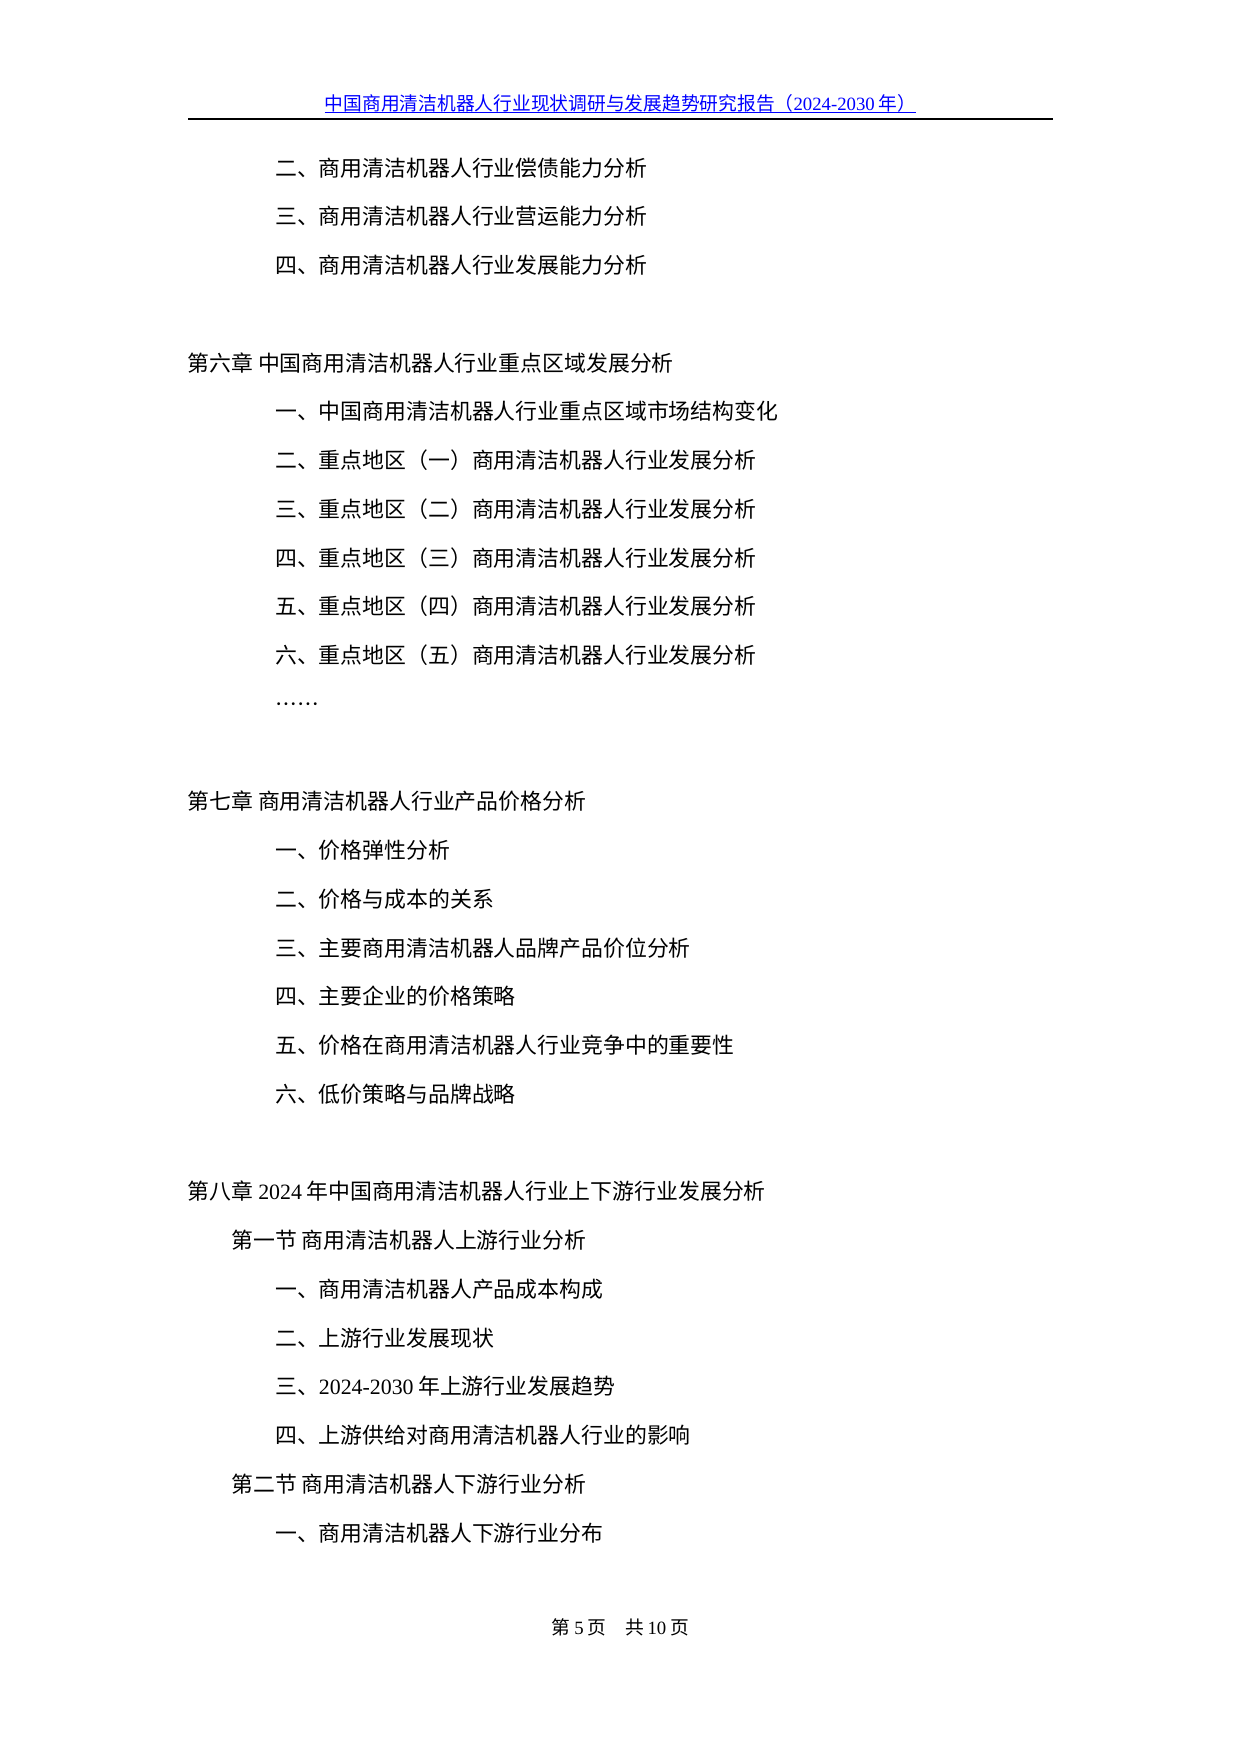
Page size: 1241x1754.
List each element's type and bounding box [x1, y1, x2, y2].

text [187, 150, 1053, 1548]
